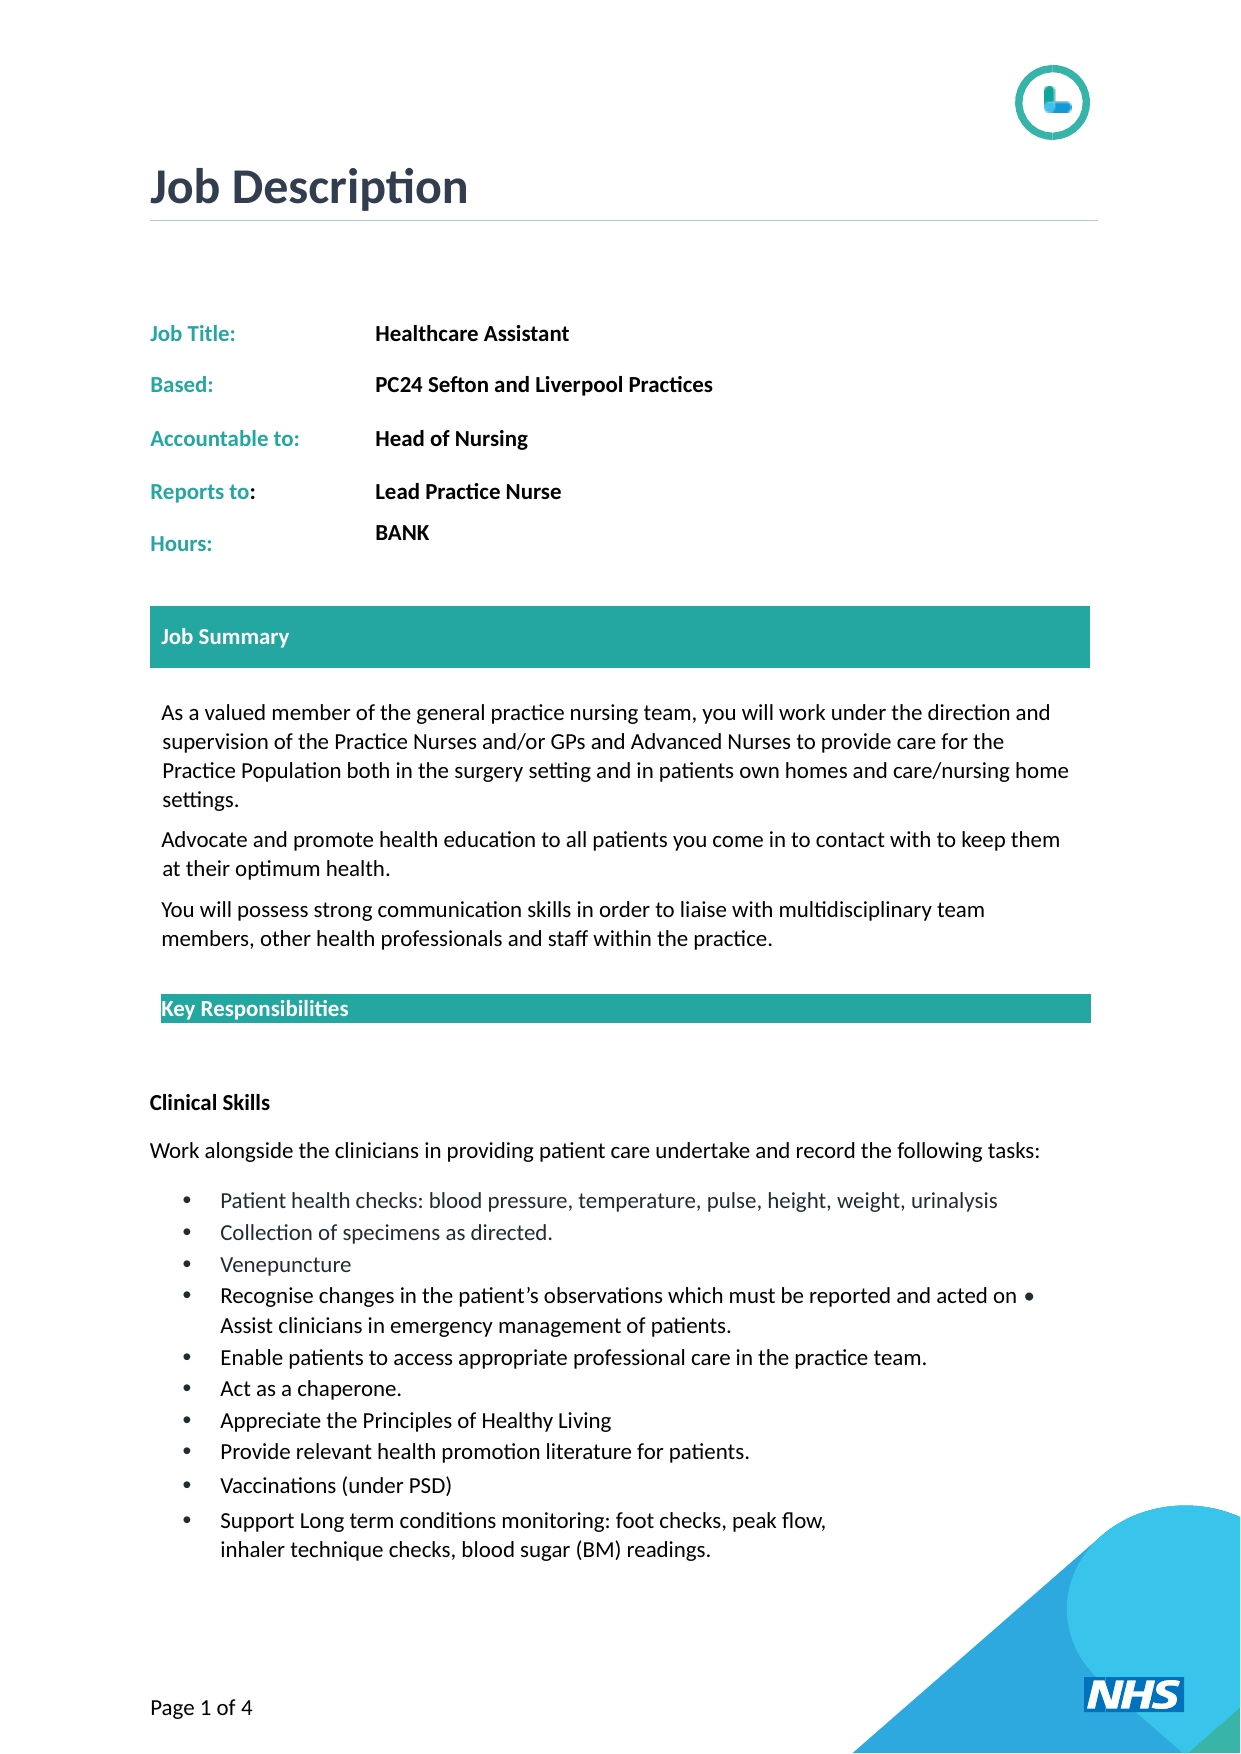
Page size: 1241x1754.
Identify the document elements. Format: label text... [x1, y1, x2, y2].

table_header Healthcare Assistant [375, 319, 1090, 359]
table_header Job Title: [150, 319, 375, 359]
list Appreciate the Principles of Healthy Living [182, 1404, 1091, 1434]
list Support Long term conditions monitoring: foot checks, peak flow, inhaler technique checks, blood sugar (BM) readings. [182, 1505, 1091, 1563]
text You will possess strong communication skills in order to liaise with multidisciplinary team members, other health professionals and staff within the practice. [161, 895, 1081, 952]
table_cell PC24 Sefton and Liverpool Practices [375, 359, 1090, 412]
list Act as a chaperone. [182, 1373, 1091, 1402]
table_cell [375, 606, 1090, 668]
text Clinical Skills [149, 1088, 1091, 1116]
list Patient health checks: blood pressure, temperature, pulse, height, weight, urinalysis [182, 1185, 1091, 1214]
list Provide relevant health promotion literature for patients. [182, 1436, 1091, 1465]
table_cell Job Summary [150, 606, 375, 668]
list Venepuncture [182, 1248, 1091, 1278]
picture [1044, 86, 1072, 113]
table_cell Head of Nursing [375, 412, 1090, 465]
list Vaccinations (under PSD) [182, 1471, 1091, 1500]
text Advocate and promote health education to all patients you come in to contact with to keep them at their optimum health. [161, 826, 1081, 883]
table_cell Reports to: [150, 465, 375, 518]
table_cell BANK [375, 519, 1090, 606]
table_cell Lead Practice Nurse [375, 465, 1090, 518]
table_cell Based: [150, 359, 375, 412]
text Key Responsibilities [161, 994, 1091, 1023]
table_cell Accountable to: [150, 412, 375, 465]
list Collection of specimens as directed. [182, 1217, 1091, 1246]
text Work alongside the clinicians in providing patient care undertake and record the following tasks: [149, 1137, 1091, 1164]
subtitle Job Description [150, 155, 1091, 216]
table_cell Hours: [150, 519, 375, 606]
list Recognise changes in the patient’s observations which must be reported and acted on • Assist clinicians in emergency management of patients. [182, 1280, 1091, 1339]
list Enable patients to access appropriate professional care in the practice team. [182, 1342, 1091, 1371]
text As a valued member of the general practice nursing team, you will work under the direction and supervision of the Practice Nurses and/or GPs and Advanced Nurses to provide care for the Practice Population both in the surgery setting and in patients own homes and care/nursing home settings. [161, 698, 1081, 813]
